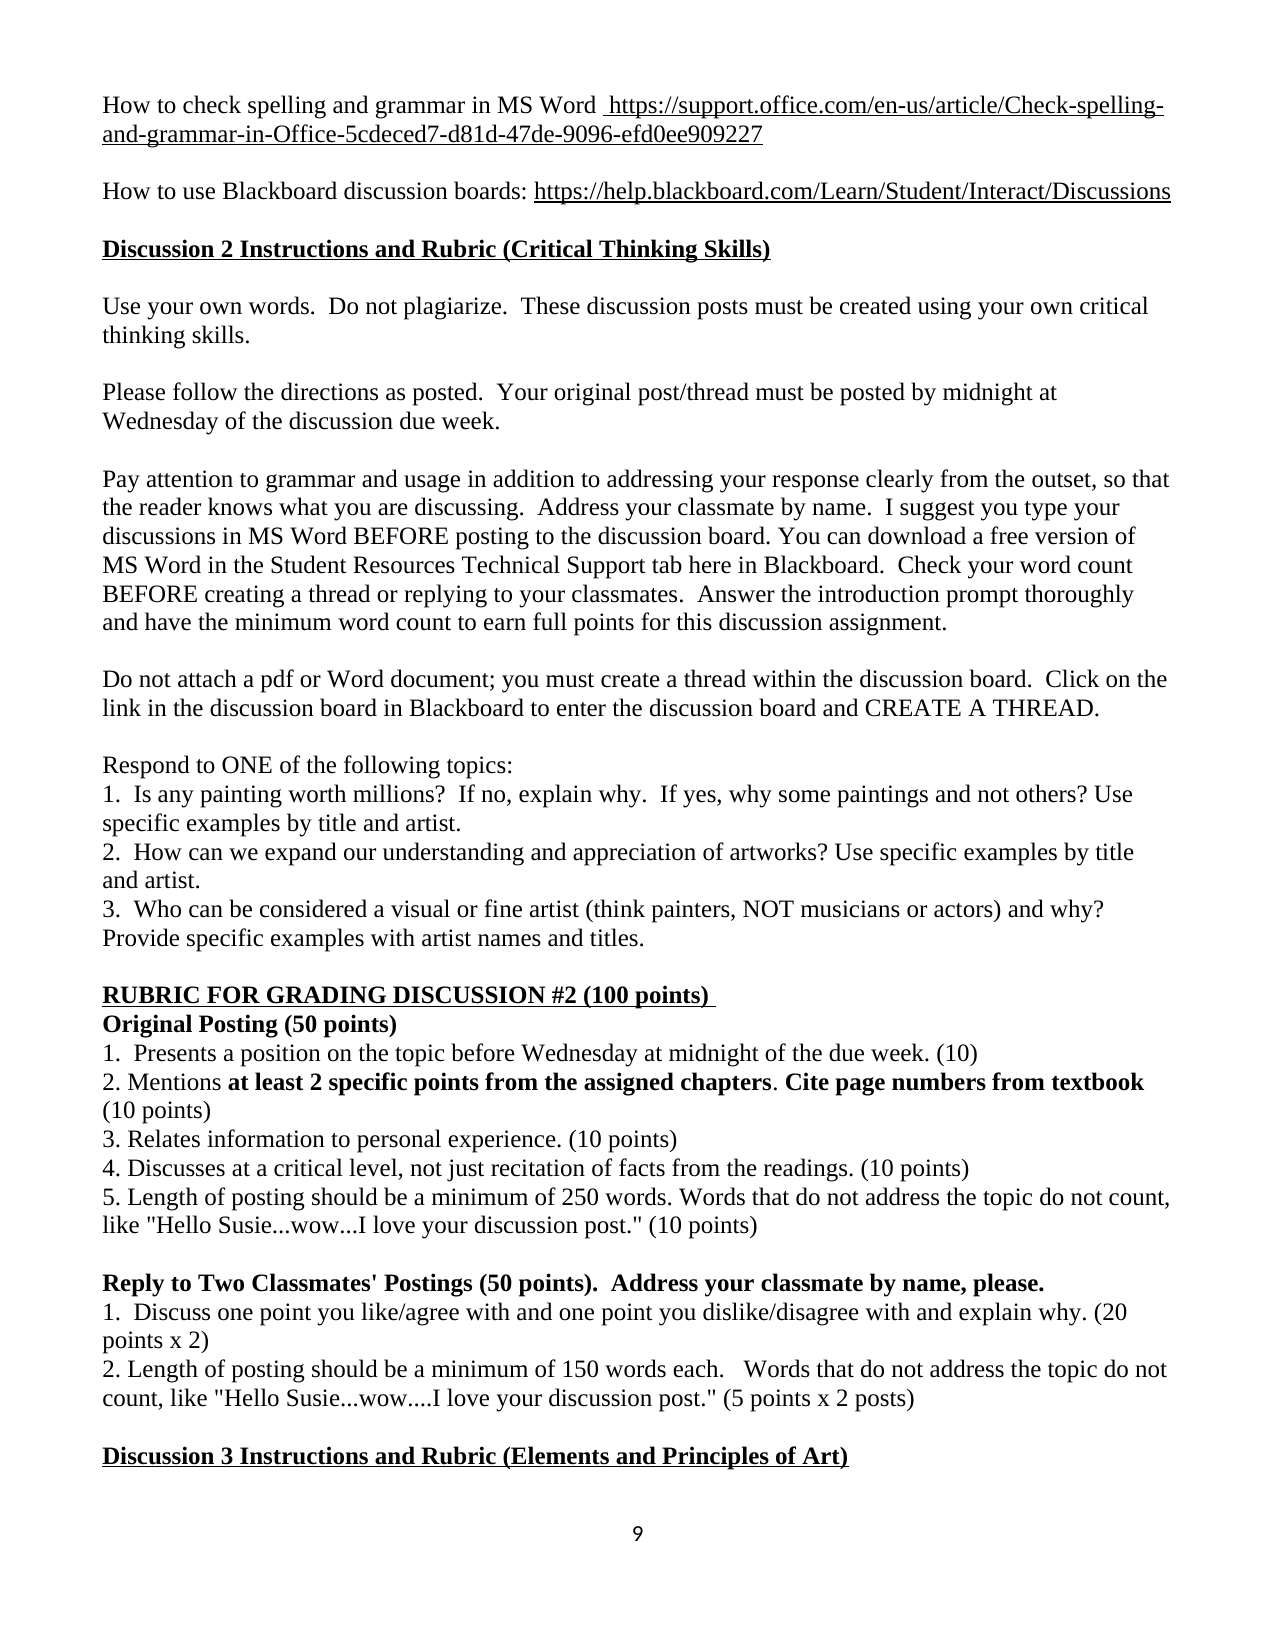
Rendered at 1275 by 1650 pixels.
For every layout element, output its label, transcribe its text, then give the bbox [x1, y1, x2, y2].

text Pay attention to grammar and usage in addition to addressing your response clearly from the outset, so that the reader knows what you are discussing. Address your classmate by name. I suggest you type your discussions in MS Word BEFORE posting to the discussion board. You can download a free version of MS Word in the Student Resources Technical Support tab here in Blackboard. Check your word count BEFORE creating a thread or replying to your classmates. Answer the introduction prompt thoroughly and have the minimum word count to earn full points for this discussion assignment. [102, 464, 1173, 636]
text Use your own words. Do not plagiarize. These discussion posts must be created using your own critical thinking skills. [102, 291, 1173, 349]
text 4. Discusses at a critical level, not just recitation of facts from the readings. (10 points) [102, 1153, 1173, 1182]
text 2. Length of posting should be a minimum of 150 words each. Words that do not address the topic do not count, like "Hello Susie...wow....I love your discussion post." (5 points x 2 posts) [102, 1354, 1173, 1412]
text 1. Discuss one point you like/agree with and one point you dislike/disagree with and explain why. (20 points x 2) [102, 1297, 1173, 1354]
text How to check spelling and grammar in MS Word https://support.office.com/en-us/article/Check-spelling-and-grammar-in-Office-5cdeced7-d81d-47de-9096-efd0ee909227 [102, 90, 1173, 147]
text 3. Who can be considered a visual or fine artist (think painters, NOT musicians or actors) and why? Provide specific examples with artist names and titles. [102, 894, 1173, 952]
text Please follow the directions as posted. Your original post/thread must be posted by midnight at Wednesday of the discussion due week. [102, 377, 1173, 435]
text Discussion 2 Instructions and Rubric (Critical Thinking Skills) [102, 234, 1173, 262]
text 1. Is any painting worth millions? If no, explain why. If yes, why some paintings and not others? Use specific examples by title and artist. [102, 779, 1173, 837]
text Discussion 3 Instructions and Rubric (Elements and Principles of Art) [102, 1441, 1173, 1470]
text Reply to Two Classmates' Postings (50 points). Address your classmate by name, please. [102, 1268, 1173, 1297]
text How to use Blackboard discussion boards: https://help.blackboard.com/Learn/Student/Interact/Discussions [102, 176, 1173, 205]
text 2. How can we expand our understanding and appreciation of artworks? Use specific examples by title and artist. [102, 837, 1173, 894]
text 5. Length of posting should be a minimum of 250 words. Words that do not address the topic do not count, like "Hello Susie...wow...I love your discussion post." (10 points) [102, 1182, 1173, 1239]
text 3. Relates information to personal experience. (10 points) [102, 1124, 1173, 1153]
text RUBRIC FOR GRADING DISCUSSION #2 (100 points) [102, 981, 1173, 1009]
text Respond to ONE of the following topics: [102, 751, 1173, 779]
text 1. Presents a position on the topic before Wednesday at midnight of the due week. (10) [102, 1038, 1173, 1067]
text Original Posting (50 points) [102, 1009, 1173, 1038]
text Do not attach a pdf or Word document; you must create a thread within the discussion board. Click on the link in the discussion board in Blackboard to enter the discussion board and CREATE A THREAD. [102, 664, 1173, 722]
text 2. Mentions at least 2 specific points from the assigned chapters. Cite page numbers from textbook (10 points) [102, 1067, 1173, 1124]
